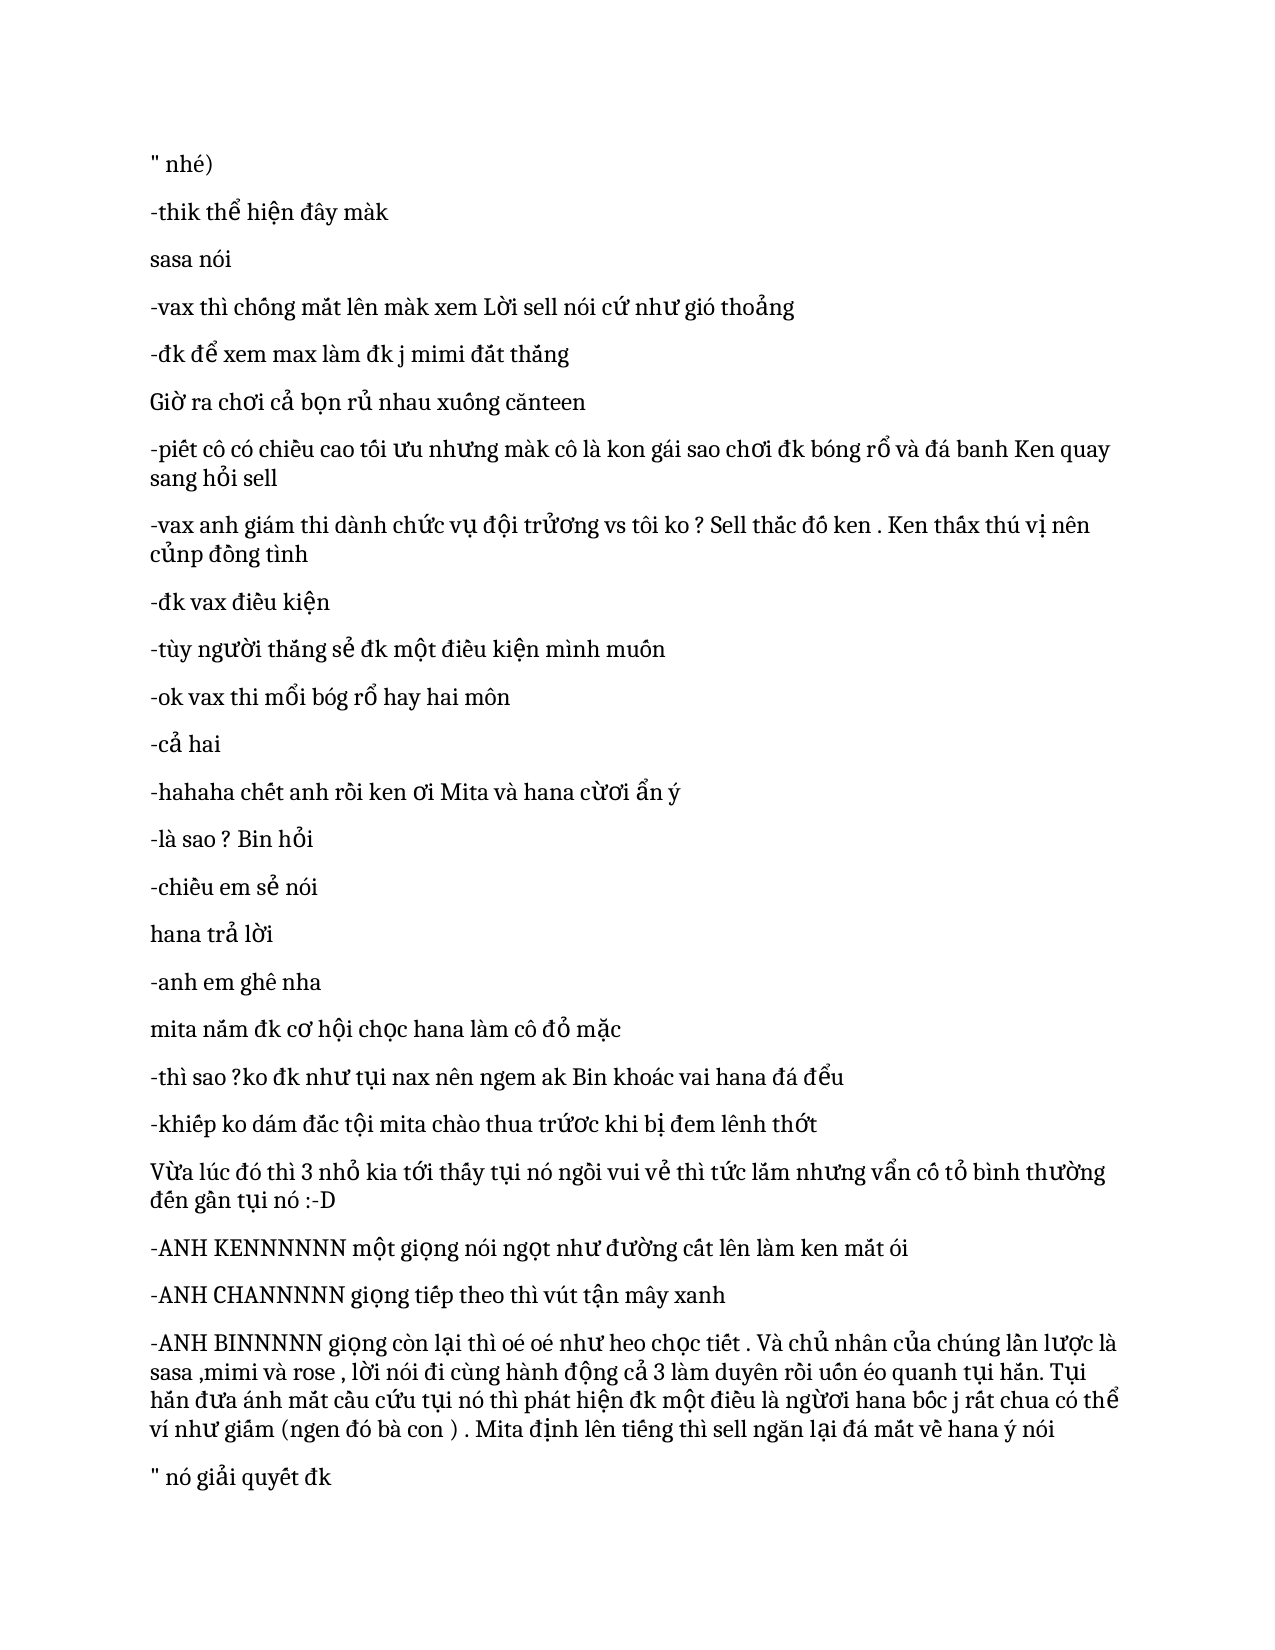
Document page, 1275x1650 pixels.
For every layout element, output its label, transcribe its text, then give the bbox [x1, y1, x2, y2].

text -piết cô có chiều cao tối ưu nhưng màk cô là kon gái sao chơi đk bóng rổ và đá banh Ken quay sang hỏi sell [150, 435, 1125, 492]
text -tùy người thắng sẻ đk một điều kiện mình muốn [150, 635, 1125, 664]
text -ANH BINNNNN giọng còn lại thì oé oé như heo chọc tiết . Và chủ nhân của chúng lần lược là sasa ,mimi và rose , lời nói đi cùng hành động cả 3 làm duyên rồi uốn éo quanh tụi hắn. Tụi hắn đưa ánh mắt cầu cứu tụi nó thì phát hiện đk một điều là ngừơi hana bốc j rất chua có thể ví như giấm (ngen đó bà con ) . Mita định lên tiếng thì sell ngăn lại đá mắt về hana ý nói [150, 1329, 1125, 1444]
text -hahaha chết anh rồi ken ơi Mita và hana cừơi ẩn ý [150, 777, 1125, 806]
text " nó giải quyết đk [150, 1462, 1125, 1491]
text -cả hai [150, 730, 1125, 759]
text mita nắm đk cơ hội chọc hana làm cô đỏ mặc [150, 1015, 1125, 1044]
text -ANH CHANNNNN giọng tiếp theo thì vút tận mây xanh [150, 1281, 1125, 1310]
text Vừa lúc đó thì 3 nhỏ kia tới thấy tụi nó ngồi vui vẻ thì tức lắm nhưng vẩn cố tỏ bình thường đến gần tụi nó :-D [150, 1157, 1125, 1215]
text -ok vax thi mổi bóg rổ hay hai môn [150, 682, 1125, 711]
text -chiều em sẻ nói [150, 872, 1125, 901]
text -thì sao ?ko đk như tụi nax nên ngem ak Bin khoác vai hana đá đểu [150, 1062, 1125, 1091]
text -ANH KENNNNNN một giọng nói ngọt như đường cất lên làm ken mắt ói [150, 1234, 1125, 1262]
text -vax thì chống mắt lên màk xem Lời sell nói cứ như gió thoảng [150, 292, 1125, 321]
text -khiếp ko dám đắc tội mita chào thua trứơc khi bị đem lênh thớt [150, 1110, 1125, 1139]
text Giờ ra chơi cả bọn rủ nhau xuống cănteen [150, 387, 1125, 416]
text -đk để xem max làm đk j mimi đắt thắng [150, 340, 1125, 369]
text -anh em ghê nha [150, 967, 1125, 996]
text " nhé) [150, 150, 1125, 179]
text -là sao ? Bin hỏi [150, 825, 1125, 854]
text -đk vax điều kiện [150, 587, 1125, 616]
text sasa nói [150, 245, 1125, 274]
text -vax anh giám thi dành chức vụ đội trửơng vs tôi ko ? Sell thắc đố ken . Ken thấx thú vị nên củnp đồng tình [150, 511, 1125, 569]
text -thik thể hiện đây màk [150, 197, 1125, 226]
text hana trả lời [150, 920, 1125, 949]
